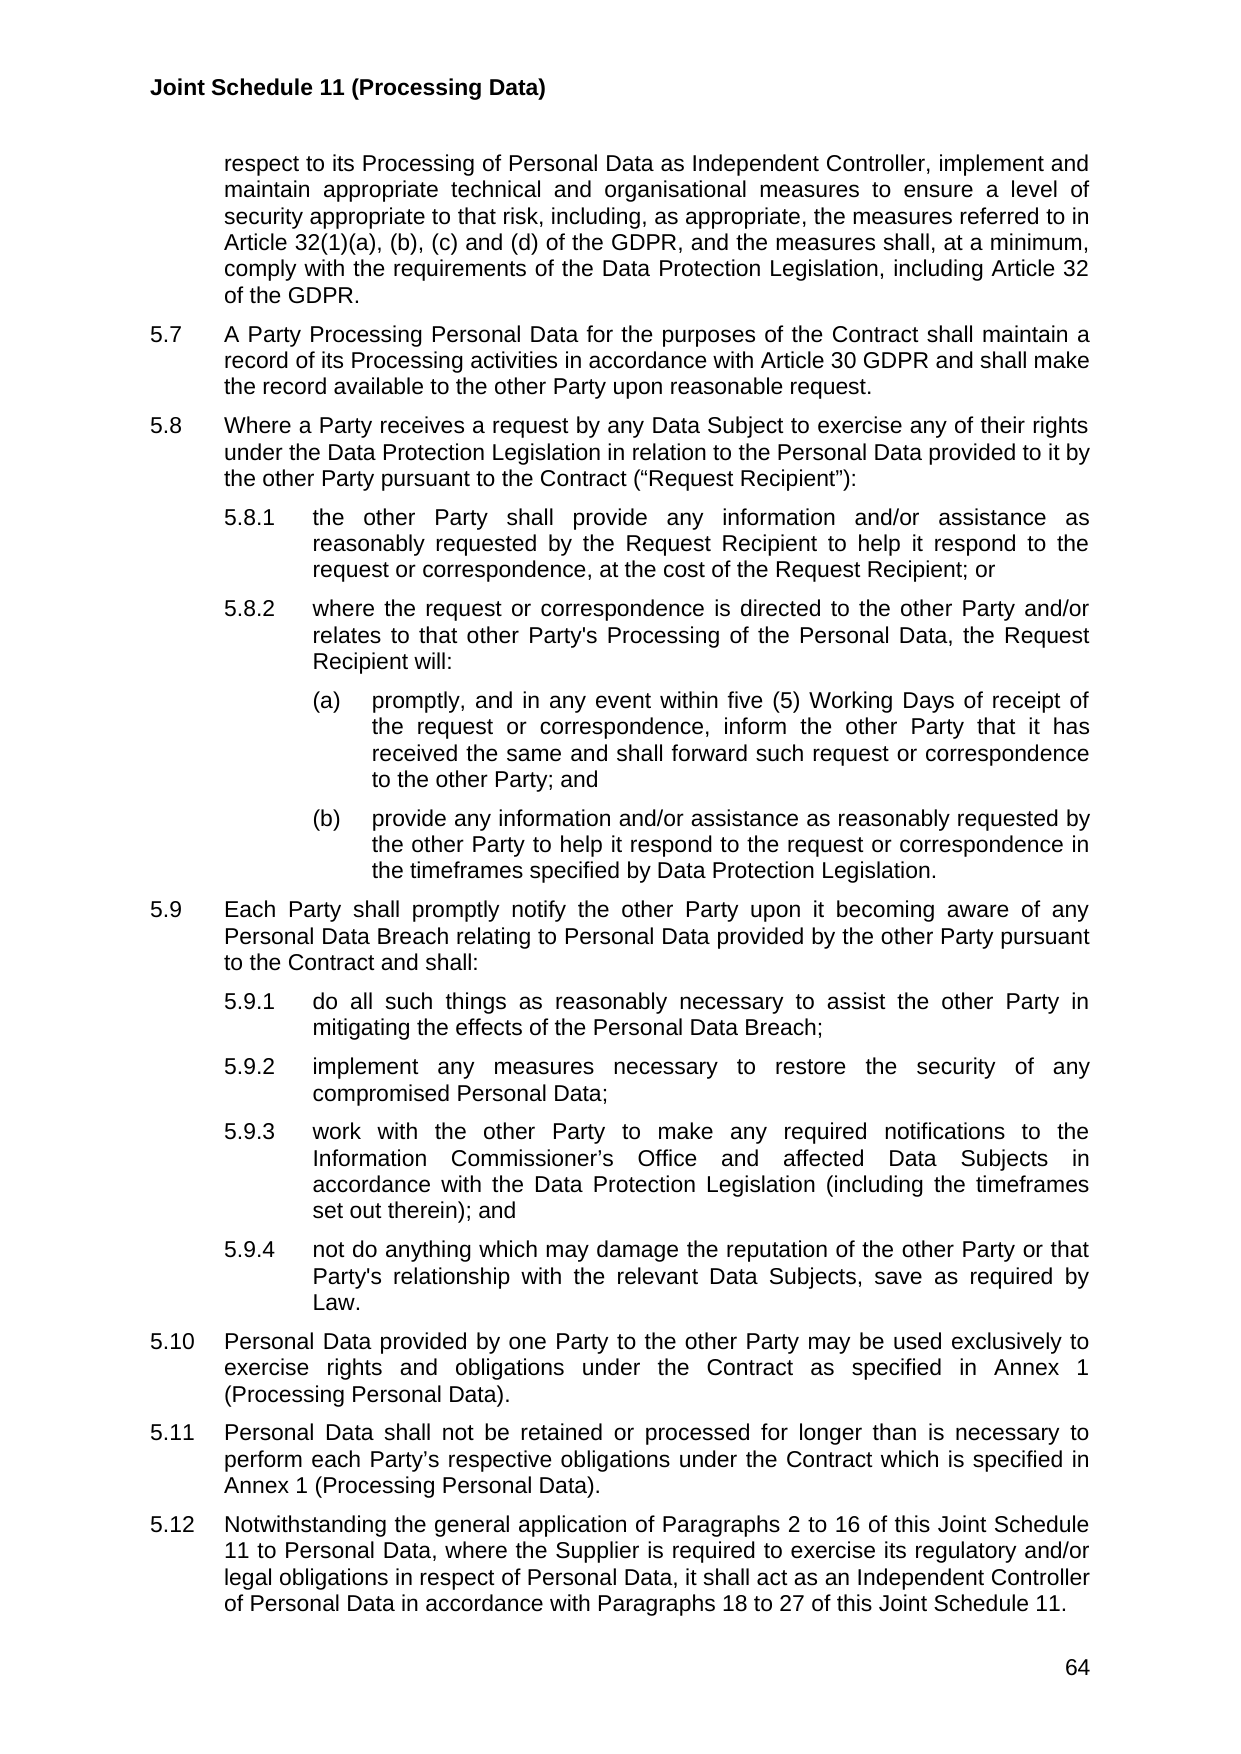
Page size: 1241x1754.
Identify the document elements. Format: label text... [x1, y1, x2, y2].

list where the request or correspondence is directed to the other Party and/or relates to that other Party's Processing of the Personal Data, the Request Recipient will: [224, 595, 1090, 674]
list the other Party shall provide any information and/or assistance as reasonably requested by the Request Recipient to help it respond to the request or correspondence, at the cost of the Request Recipient; or [224, 504, 1090, 583]
list not do anything which may damage the reputation of the other Party or that Party's relationship with the relevant Data Subjects, save as required by Law. [224, 1236, 1090, 1315]
list Personal Data provided by one Party to the other Party may be used exclusively to exercise rights and obligations under the Contract as specified in Annex 1 (Processing Personal Data). [150, 1328, 1090, 1407]
list work with the other Party to make any required notifications to the Information Commissioner’s Office and affected Data Subjects in accordance with the Data Protection Legislation (including the timeframes set out therein); and [224, 1118, 1090, 1224]
list promptly, and in any event within five (5) Working Days of receipt of the request or correspondence, inform the other Party that it has received the same and shall forward such request or correspondence to the other Party; and [312, 687, 1090, 792]
list Each Party shall promptly notify the other Party upon it becoming aware of any Personal Data Breach relating to Personal Data provided by the other Party pursuant to the Contract and shall: [150, 896, 1090, 975]
list provide any information and/or assistance as reasonably requested by the other Party to help it respond to the request or correspondence in the timeframes specified by Data Protection Legislation. [312, 805, 1090, 884]
list A Party Processing Personal Data for the purposes of the Contract shall maintain a record of its Processing activities in accordance with Article 30 GDPR and shall make the record available to the other Party upon reasonable request. [150, 321, 1090, 400]
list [150, 150, 1090, 308]
list Notwithstanding the general application of Paragraphs 2 to 16 of this Joint Schedule 11 to Personal Data, where the Supplier is required to exercise its regulatory and/or legal obligations in respect of Personal Data, it shall act as an Independent Controller of Personal Data in accordance with Paragraphs 18 to 27 of this Joint Schedule 11. [150, 1511, 1090, 1616]
list Personal Data shall not be retained or processed for longer than is necessary to perform each Party’s respective obligations under the Contract which is specified in Annex 1 (Processing Personal Data). [150, 1419, 1090, 1498]
list do all such things as reasonably necessary to assist the other Party in mitigating the effects of the Personal Data Breach; [224, 988, 1090, 1041]
list Where a Party receives a request by any Data Subject to exercise any of their rights under the Data Protection Legislation in relation to the Personal Data provided to it by the other Party pursuant to the Contract (“Request Recipient”): [150, 412, 1090, 491]
list implement any measures necessary to restore the security of any compromised Personal Data; [224, 1053, 1090, 1106]
